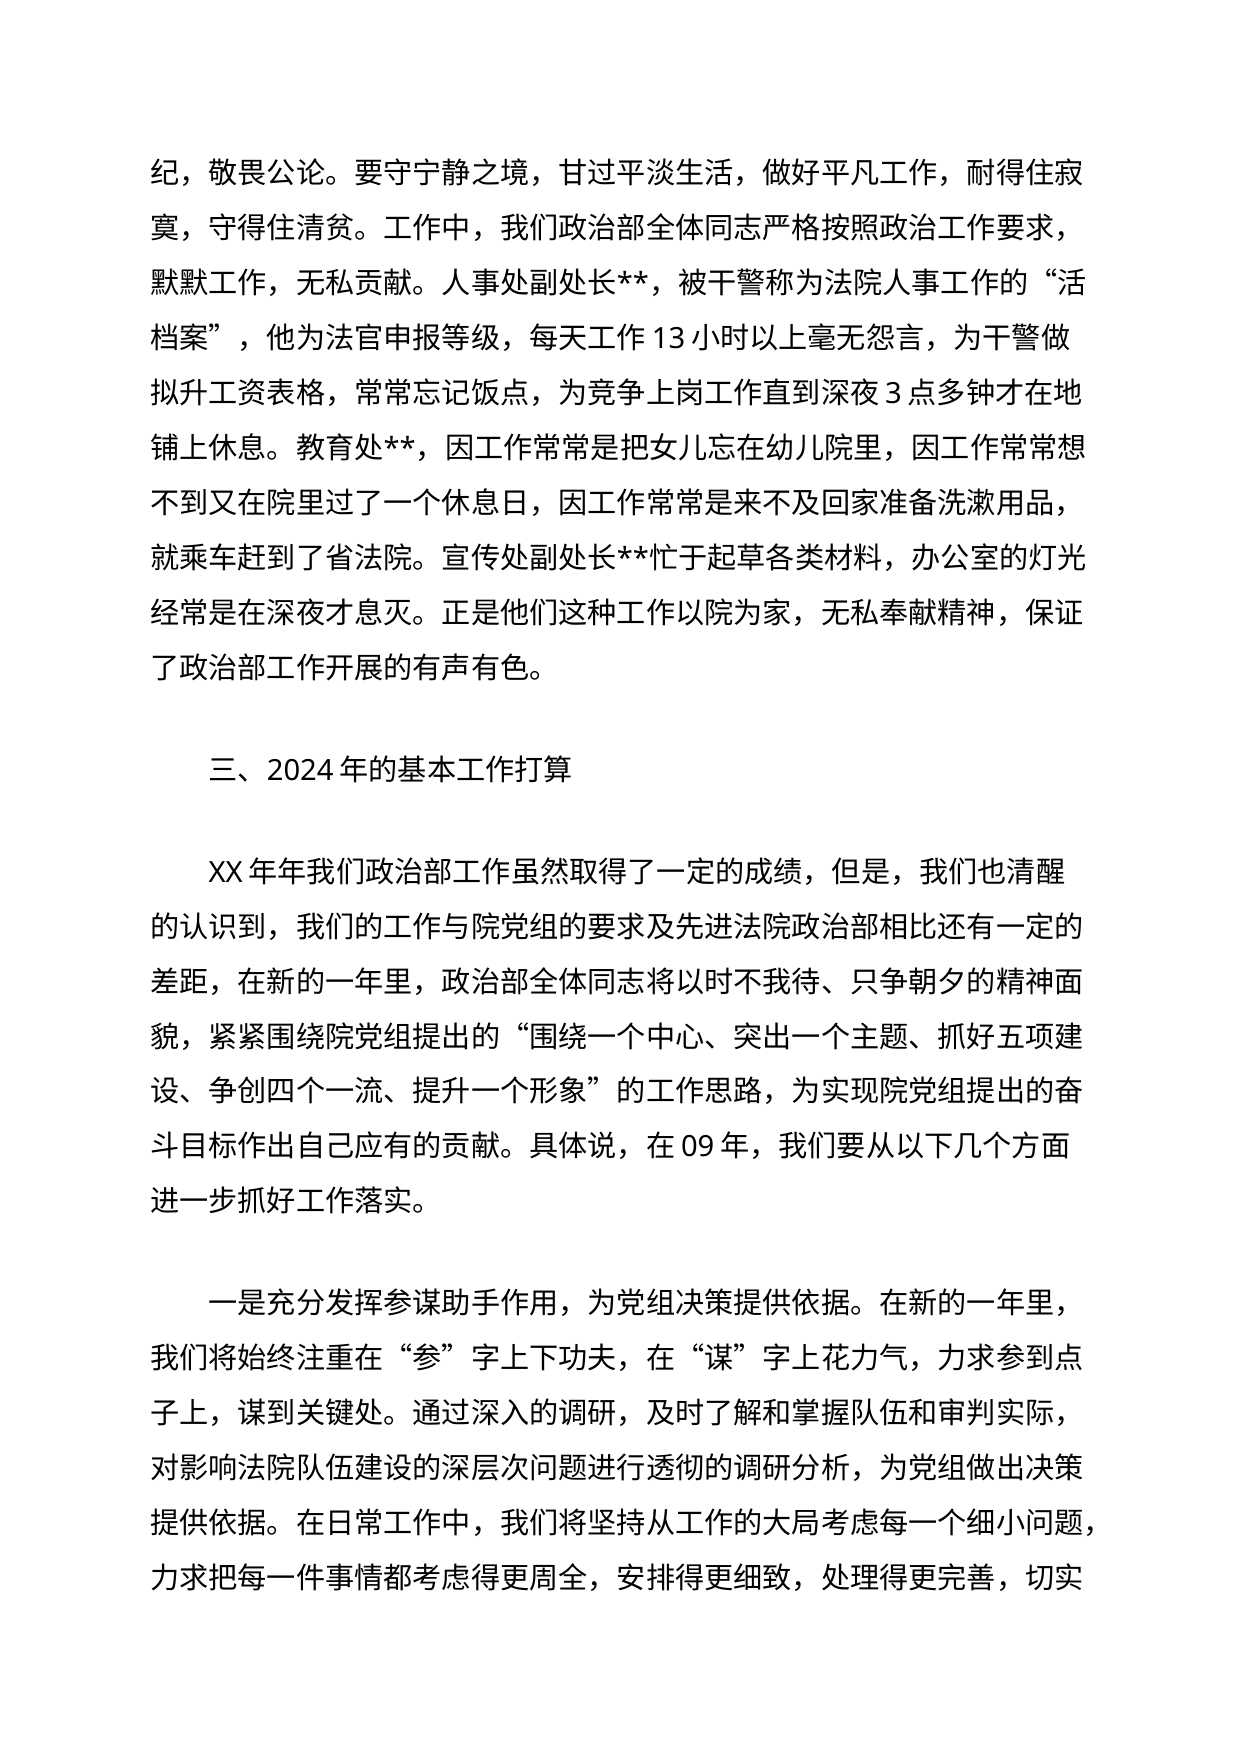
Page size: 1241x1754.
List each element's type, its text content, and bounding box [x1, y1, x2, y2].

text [150, 150, 1090, 687]
text 三、2024年的基本工作打算 [150, 746, 1090, 789]
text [150, 1280, 1090, 1596]
text XX年年我们政治部工作虽然取得了一定的成绩，但是，我们也清醒的认识到，我们的工作与院党组的要求及先进法院政治部相比还有一定的差距，在新的一年里，政治部全体同志将以时不我待、只争朝夕的精神面貌，紧紧围绕院党组提出的“围绕一个中心、突出一个主题、抓好五项建设、争创四个一流、提升一个形象”的工作思路，为实现院党组提出的奋斗目标作出自己应有的贡献。具体说，在09年，我们要从以下几个方面进一步抓好工作落实。 [150, 848, 1090, 1220]
